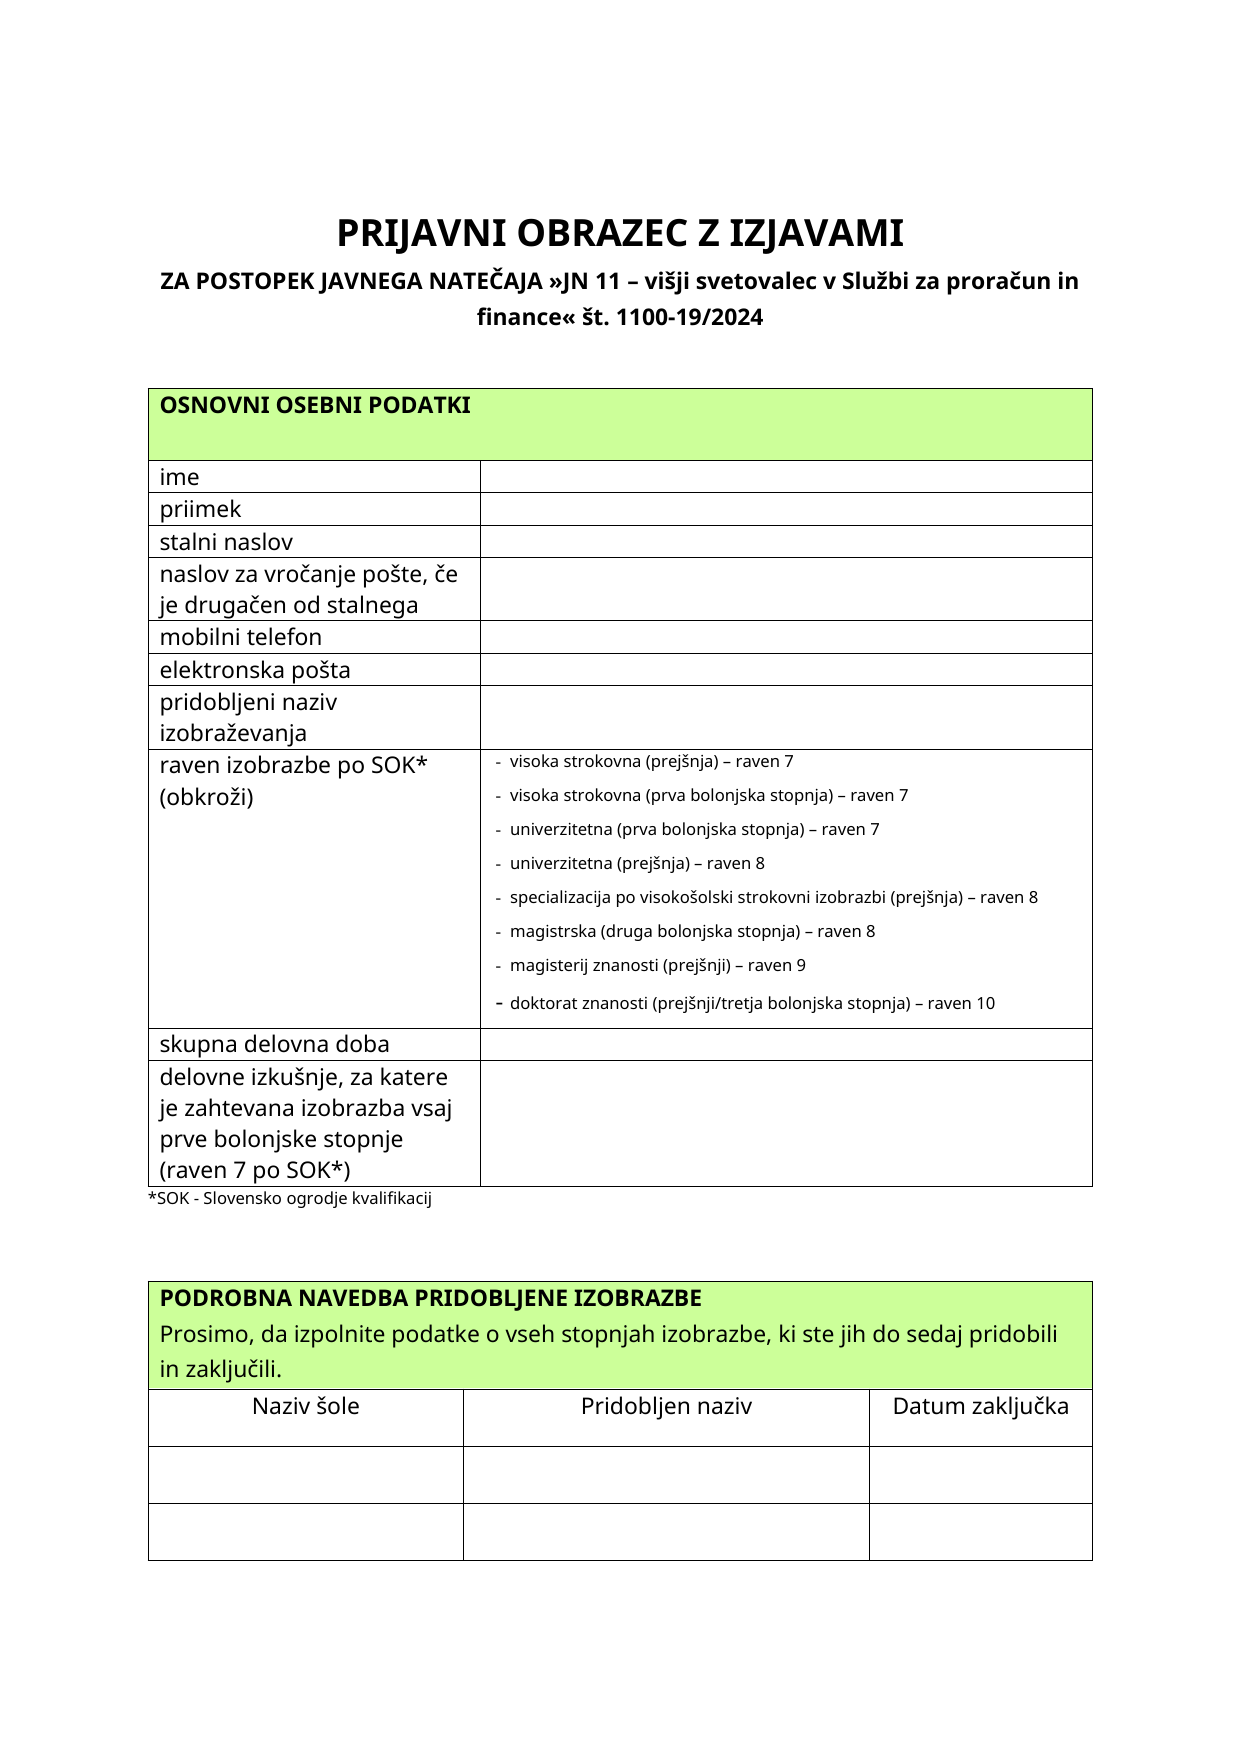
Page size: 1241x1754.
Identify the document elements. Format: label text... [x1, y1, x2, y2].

table_header OSNOVNI OSEBNI PODATKI [149, 389, 1092, 460]
table_cell [149, 1447, 463, 1502]
table_cell Pridobljen naziv [464, 1390, 869, 1446]
table_cell [481, 686, 1092, 748]
table_cell [481, 558, 1092, 620]
text *SOK - Slovensko ogrodje kvalifikacij [148, 1187, 1093, 1209]
table_cell naslov za vročanje pošte, če je drugačen od stalnega [149, 558, 480, 620]
table_cell [464, 1504, 869, 1559]
table_cell mobilni telefon [149, 621, 480, 653]
text ZA POSTOPEK JAVNEGA NATEČAJA »JN 11 – višji svetovalec v Službi za proračun in finance« št. 1100-19/2024 [148, 265, 1093, 332]
table_header PODROBNA NAVEDBA PRIDOBLJENE IZOBRAZBE Prosimo, da izpolnite podatke o vseh stopnjah izobrazbe, ki ste jih do sedaj pridobili in zaključili. [149, 1282, 1092, 1388]
table_cell [481, 1061, 1092, 1186]
table_cell Naziv šole [149, 1390, 463, 1446]
table_cell [481, 526, 1092, 557]
table_cell [481, 493, 1092, 524]
table_cell [464, 1447, 869, 1502]
table_cell Datum zaključka [870, 1390, 1092, 1446]
table_cell delovne izkušnje, za katere je zahtevana izobrazba vsaj prve bolonjske stopnje (raven 7 po SOK*) [149, 1061, 480, 1186]
table_cell [870, 1504, 1092, 1559]
table_cell skupna delovna doba [149, 1029, 480, 1060]
table_cell [149, 1504, 463, 1559]
table_cell elektronska pošta [149, 654, 480, 685]
table_cell [481, 1029, 1092, 1060]
table_cell ime [149, 461, 480, 492]
table_cell raven izobrazbe po SOK* (obkroži) [149, 750, 480, 1027]
table_cell [481, 621, 1092, 653]
table_cell [481, 461, 1092, 492]
table_cell [870, 1447, 1092, 1502]
table_cell pridobljeni naziv izobraževanja [149, 686, 480, 748]
text PRIJAVNI OBRAZEC Z IZJAVAMI [148, 206, 1093, 257]
table_cell priimek [149, 493, 480, 524]
table_cell [481, 654, 1092, 685]
table_cell visoka strokovna (prejšnja) – raven 7 visoka strokovna (prva bolonjska stopnja) – raven 7 univerzitetna (prva bolonjska stopnja) – raven 7 univerzitetna (prejšnja) – raven 8 specializacija po visokošolski strokovni izobrazbi (prejšnja) – raven 8 magistrska (druga bolonjska stopnja) – raven 8 magisterij znanosti (prejšnji) – raven 9 doktorat znanosti (prejšnji/tretja bolonjska stopnja) – raven 10 [481, 750, 1092, 1027]
table_cell stalni naslov [149, 526, 480, 557]
